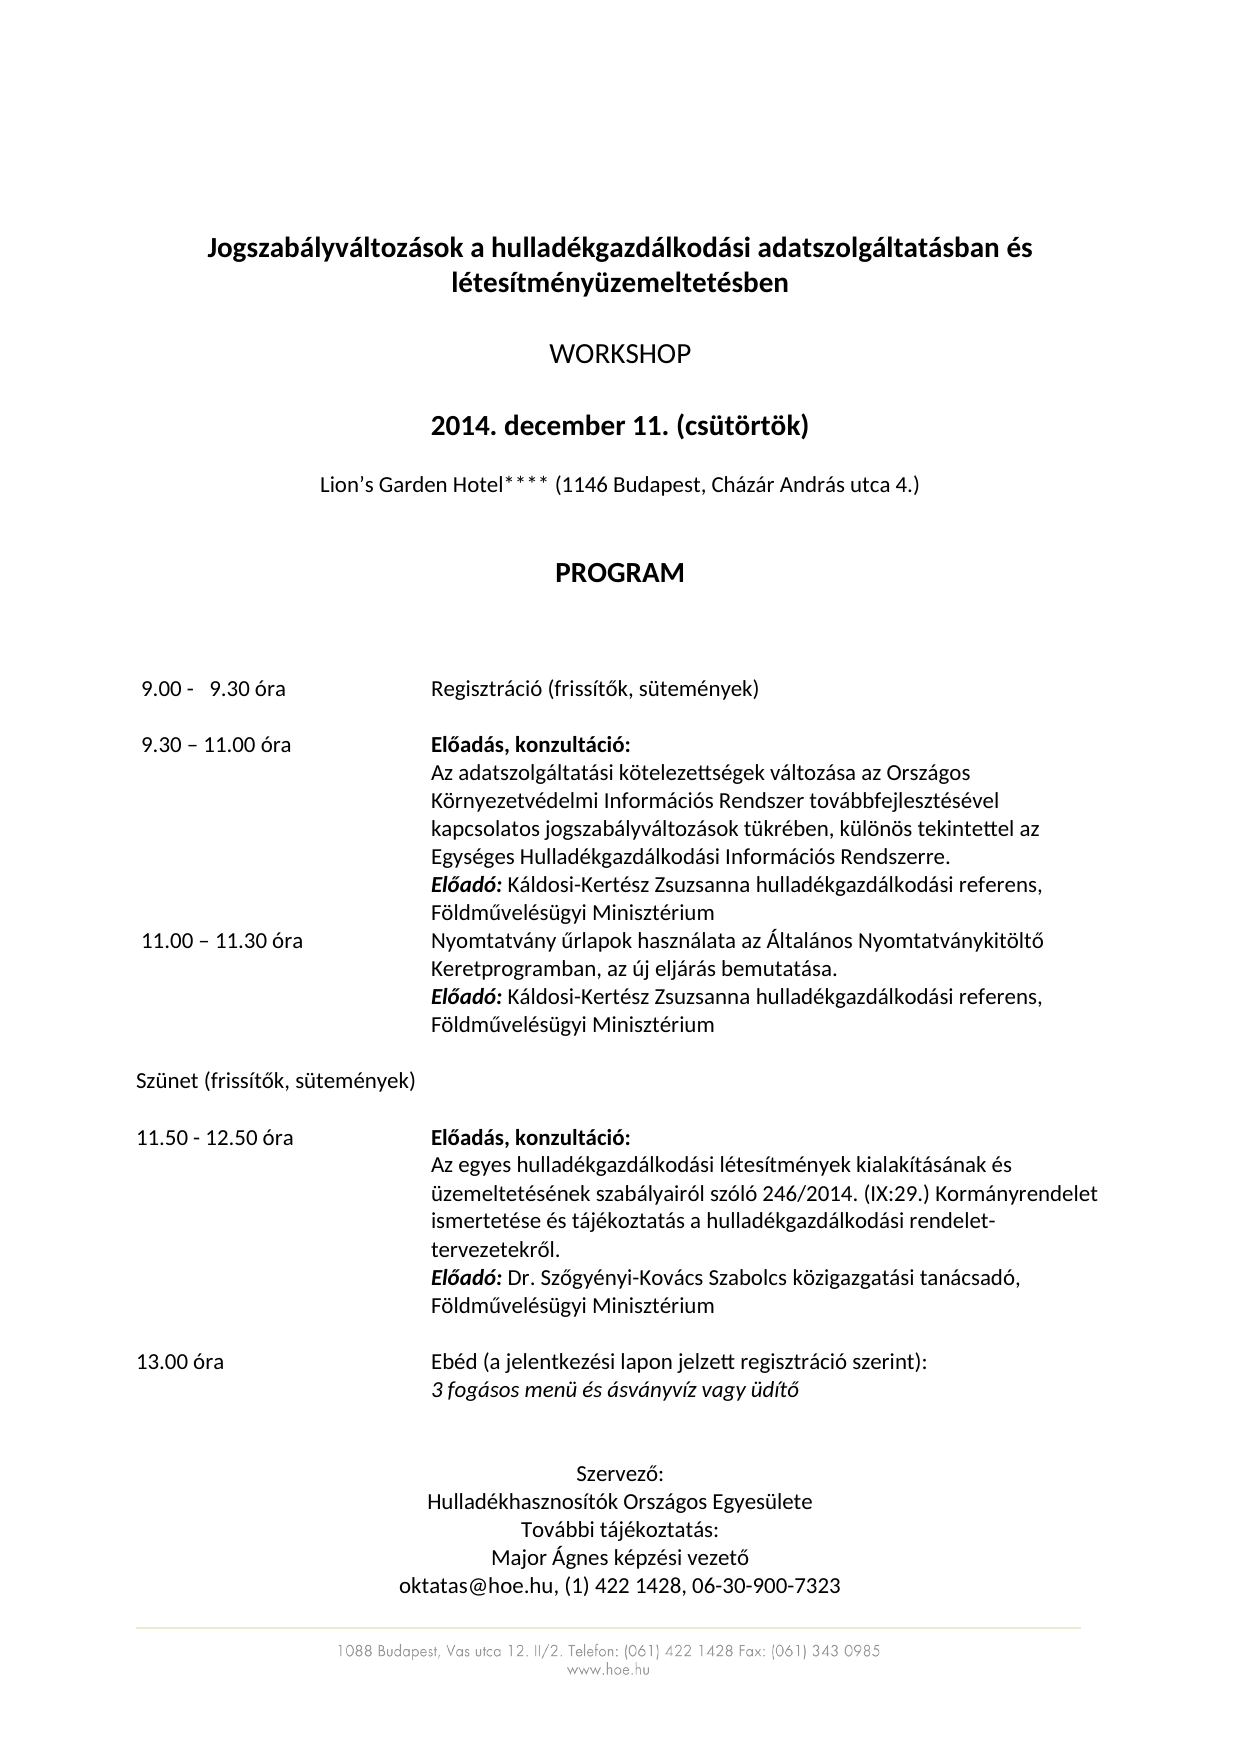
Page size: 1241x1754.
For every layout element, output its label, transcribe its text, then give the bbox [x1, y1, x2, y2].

text Workshop [136, 336, 1104, 371]
text Jogszabályváltozások a hulladékgazdálkodási adatszolgáltatásban és [136, 229, 1104, 264]
text Major Ágnes képzési vezető [136, 1543, 1104, 1571]
text 11.50 - 12.50 óra Előadás, konzultáció: [136, 1123, 1104, 1151]
text Előadó: Dr. Szőgyényi-Kovács Szabolcs közigazgatási tanácsadó, Földművelésügyi Minisztérium [431, 1263, 1104, 1319]
text Földművelésügyi Minisztérium [357, 1011, 1104, 1038]
text létesítményüzemeltetésben [136, 264, 1104, 300]
text Lion’s Garden Hotel**** (1146 Budapest, Cházár András utca 4.) [136, 471, 1104, 498]
text Az adatszolgáltatási kötelezettségek változása az Országos Környezetvédelmi Információs Rendszer továbbfejlesztésével kapcsolatos jogszabályváltozások tükrében, különös tekintettel az Egységes Hulladékgazdálkodási Információs Rendszerre. [431, 758, 1104, 870]
text 11.00 – 11.30 óra Nyomtatvány űrlapok használata az Általános Nyomtatványkitöltő Keretprogramban, az új eljárás bemutatása. [136, 926, 1104, 982]
text További tájékoztatás: [136, 1515, 1104, 1543]
text Földművelésügyi Minisztérium [357, 898, 1104, 926]
text Szünet (frissítők, sütemények) [136, 1067, 1104, 1094]
text oktatas@hoe.hu, (1) 422 1428, 06-30-900-7323 [136, 1571, 1104, 1599]
text PROGRAM [136, 554, 1104, 590]
text Az egyes hulladékgazdálkodási létesítmények kialakításának és üzemeltetésének szabályairól szóló 246/2014. (IX:29.) Kormányrendelet ismertetése és tájékoztatás a hulladékgazdálkodási rendelet- tervezetekről. [357, 1151, 1104, 1263]
picture [135, 1626, 1081, 1681]
text Hulladékhasznosítók Országos Egyesülete [136, 1487, 1104, 1515]
text 3 fogásos menü és ásványvíz vagy üdítő [357, 1375, 1104, 1403]
text 13.00 óra Ebéd (a jelentkezési lapon jelzett regisztráció szerint): [136, 1347, 1104, 1375]
text 2014. december 11. (csütörtök) [136, 407, 1104, 442]
text 9.00 - 9.30 óra Regisztráció (frissítők, sütemények) [136, 674, 1104, 702]
text Szervező: [136, 1459, 1104, 1487]
text Előadó: Káldosi-Kertész Zsuzsanna hulladékgazdálkodási referens, [431, 870, 1104, 898]
text Előadó: Káldosi-Kertész Zsuzsanna hulladékgazdálkodási referens, [431, 982, 1104, 1011]
text 9.30 – 11.00 óra Előadás, konzultáció: [136, 730, 1104, 758]
